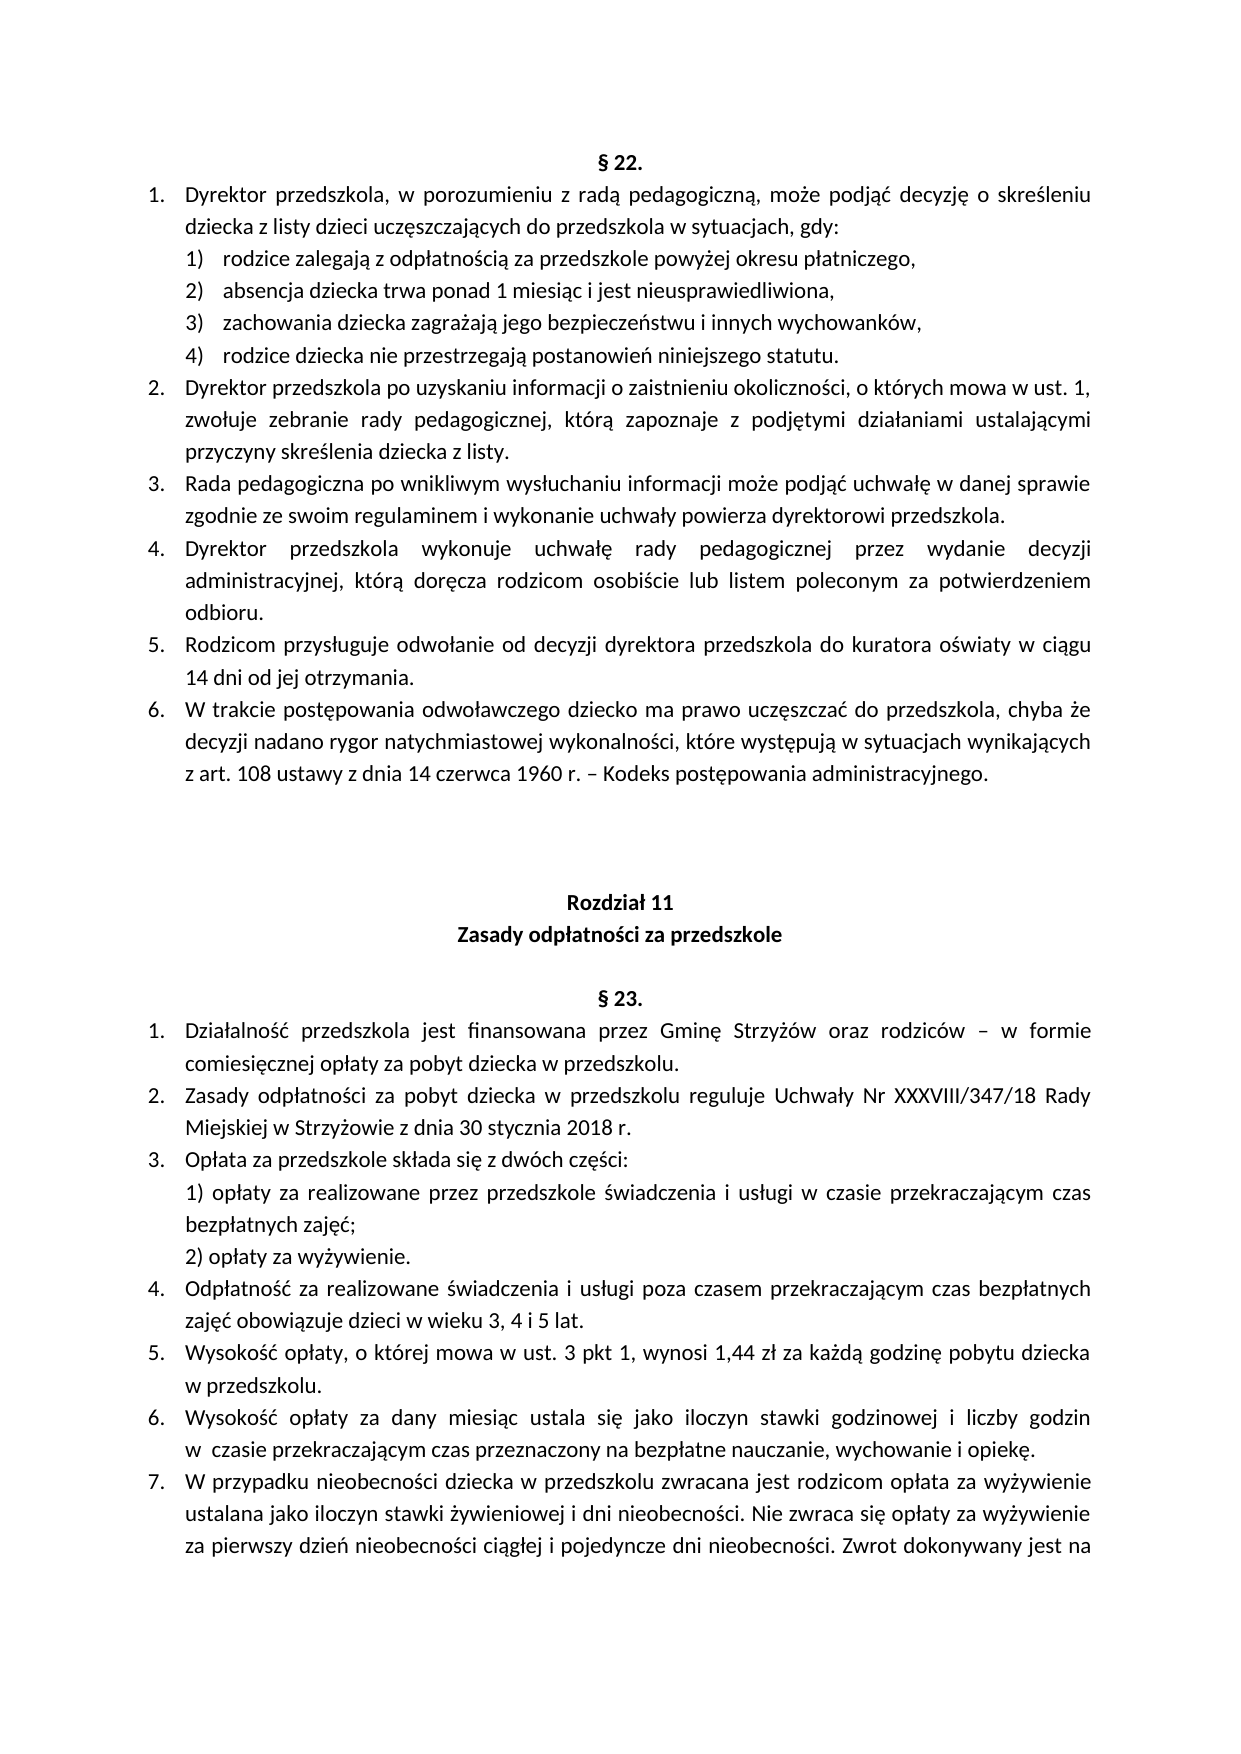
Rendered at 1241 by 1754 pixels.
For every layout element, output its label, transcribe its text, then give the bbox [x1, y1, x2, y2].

text 2) opłaty za wyżywienie. [185, 1242, 1093, 1270]
list Dyrektor przedszkola po uzyskaniu informacji o zaistnieniu okoliczności, o których mowa w ust. 1, zwołuje zebranie rady pedagogicznej, którą zapoznaje z podjętymi działaniami ustalającymi przyczyny skreślenia dziecka z listy. [148, 373, 1093, 465]
text Rozdział 11 [148, 888, 1093, 916]
list rodzice dziecka nie przestrzegają postanowień niniejszego statutu. [185, 341, 1093, 369]
list Rada pedagogiczna po wnikliwym wysłuchaniu informacji może podjąć uchwałę w danej sprawie zgodnie ze swoim regulaminem i wykonanie uchwały powierza dyrektorowi przedszkola. [148, 469, 1093, 530]
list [148, 1467, 1093, 1560]
text Zasady odpłatności za przedszkole [148, 920, 1093, 948]
list Dyrektor przedszkola wykonuje uchwałę rady pedagogicznej przez wydanie decyzji administracyjnej, którą doręcza rodzicom osobiście lub listem poleconym za potwierdzeniem odbioru. [148, 534, 1093, 626]
text § 23. [148, 984, 1093, 1012]
list absencja dziecka trwa ponad 1 miesiąc i jest nieusprawiedliwiona, [185, 276, 1093, 304]
list Opłata za przedszkole składa się z dwóch części: [148, 1145, 1093, 1173]
list rodzice zalegają z odpłatnością za przedszkole powyżej okresu płatniczego, [185, 244, 1093, 272]
text § 22. [148, 148, 1093, 176]
list Wysokość opłaty za dany miesiąc ustala się jako iloczyn stawki godzinowej i liczby godzin w czasie przekraczającym czas przeznaczony na bezpłatne nauczanie, wychowanie i opiekę. [148, 1403, 1093, 1463]
text 1) opłaty za realizowane przez przedszkole świadczenia i usługi w czasie przekraczającym czas bezpłatnych zajęć; [185, 1178, 1093, 1238]
list W trakcie postępowania odwoławczego dziecko ma prawo uczęszczać do przedszkola, chyba że decyzji nadano rygor natychmiastowej wykonalności, które występują w sytuacjach wynikających z art. 108 ustawy z dnia 14 czerwca 1960 r. – Kodeks postępowania administracyjnego. [148, 695, 1093, 787]
list Dyrektor przedszkola, w porozumieniu z radą pedagogiczną, może podjąć decyzję o skreśleniu dziecka z listy dzieci uczęszczających do przedszkola w sytuacjach, gdy: [148, 180, 1093, 240]
list Zasady odpłatności za pobyt dziecka w przedszkolu reguluje Uchwały Nr XXXVIII/347/18 Rady Miejskiej w Strzyżowie z dnia 30 stycznia 2018 r. [148, 1081, 1093, 1141]
list Rodzicom przysługuje odwołanie od decyzji dyrektora przedszkola do kuratora oświaty w ciągu 14 dni od jej otrzymania. [148, 630, 1093, 691]
list Działalność przedszkola jest finansowana przez Gminę Strzyżów oraz rodziców – w formie comiesięcznej opłaty za pobyt dziecka w przedszkolu. [148, 1017, 1093, 1077]
list Odpłatność za realizowane świadczenia i usługi poza czasem przekraczającym czas bezpłatnych zajęć obowiązuje dzieci w wieku 3, 4 i 5 lat. [148, 1274, 1093, 1334]
list zachowania dziecka zagrażają jego bezpieczeństwu i innych wychowanków, [185, 308, 1093, 337]
list Wysokość opłaty, o której mowa w ust. 3 pkt 1, wynosi 1,44 zł za każdą godzinę pobytu dziecka w przedszkolu. [148, 1338, 1093, 1399]
